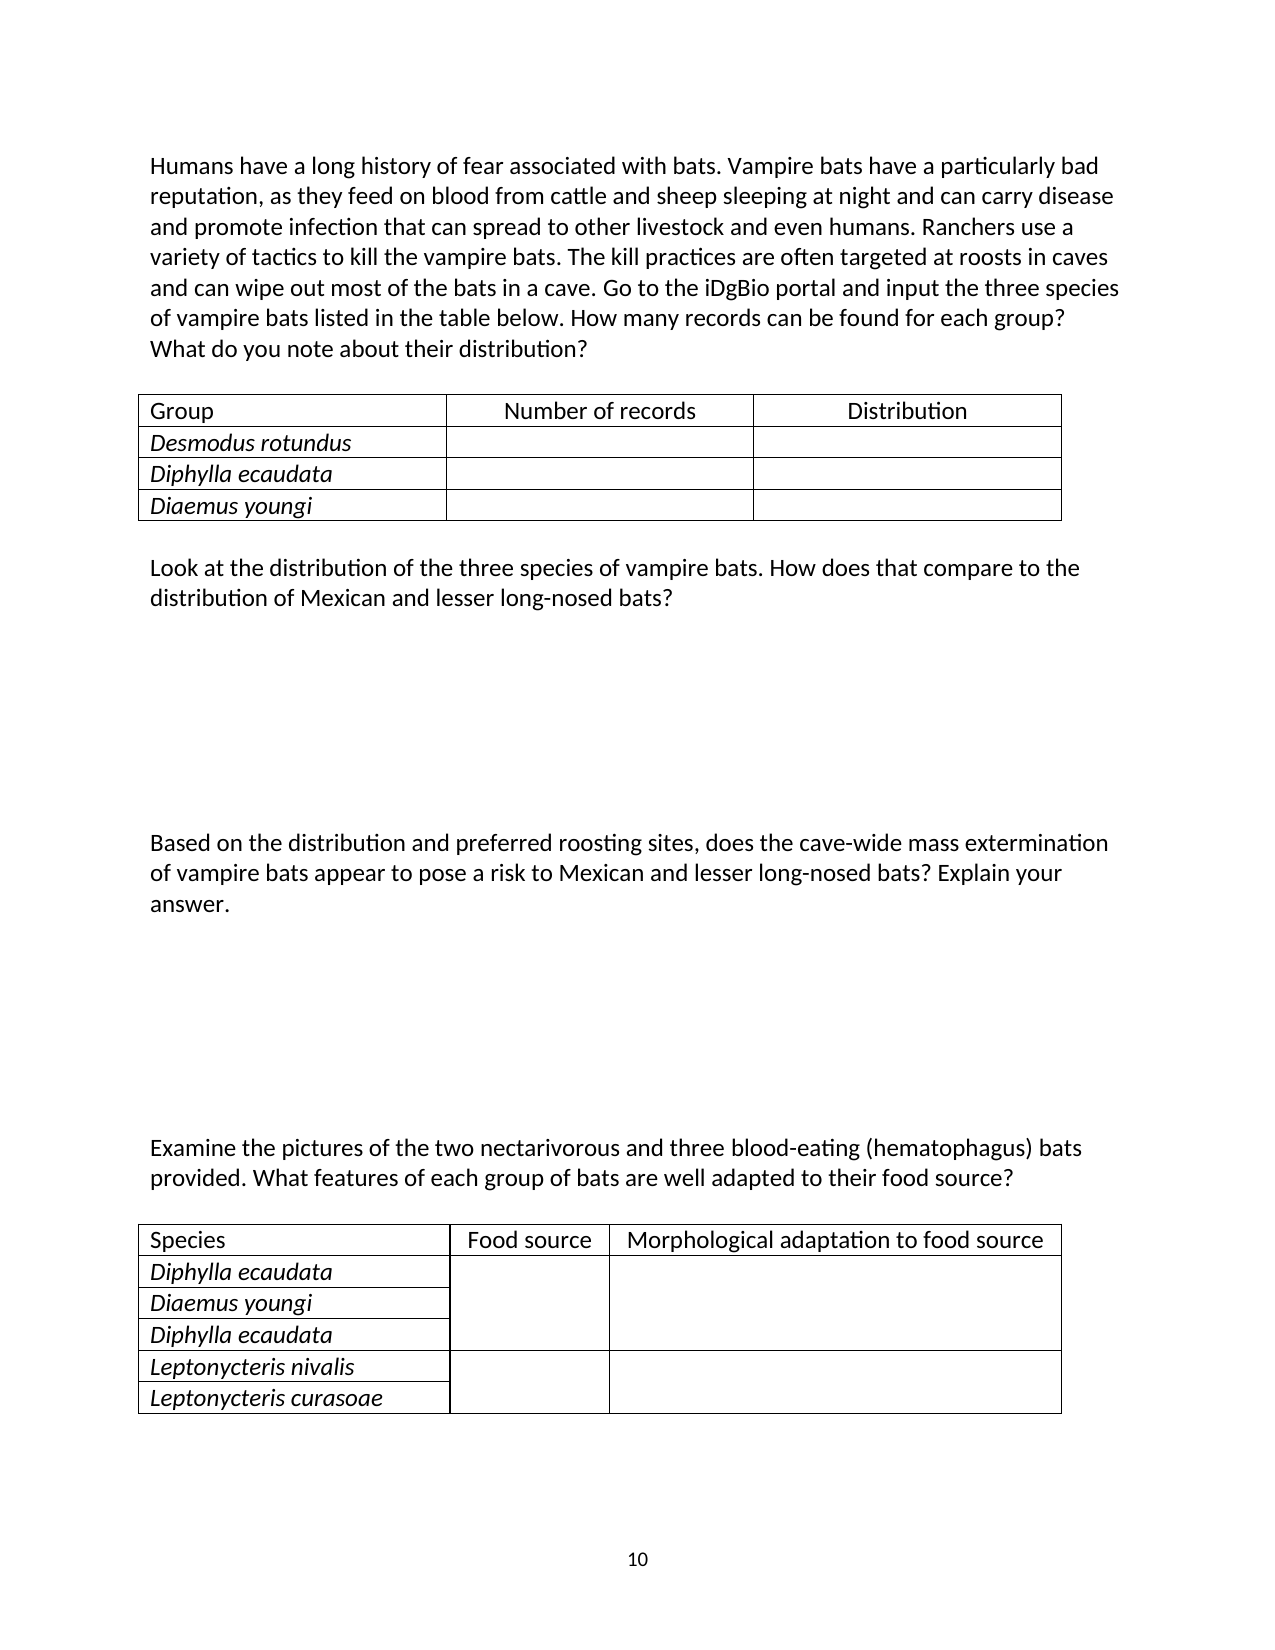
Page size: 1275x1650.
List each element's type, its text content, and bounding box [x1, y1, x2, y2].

table_cell [754, 458, 1061, 489]
text Based on the distribution and preferred roosting sites, does the cave-wide mass extermination of vampire bats appear to pose a risk to Mexican and lesser long-nosed bats? Explain your answer. [150, 827, 1125, 918]
table_cell Diphylla ecaudata [139, 458, 446, 489]
text Humans have a long history of fear associated with bats. Vampire bats have a particularly bad reputation, as they feed on blood from cattle and sheep sleeping at night and can carry disease and promote infection that can spread to other livestock and even humans. Ranchers use a variety of tactics to kill the vampire bats. The kill practices are often targeted at roosts in caves and can wipe out most of the bats in a cave. Go to the iDgBio portal and input the three species of vampire bats listed in the table below. How many records can be found for each group? What do you note about their distribution? [150, 150, 1125, 364]
table_cell Desmodus rotundus [139, 427, 446, 457]
table_cell [447, 427, 753, 457]
table_header Number of records [447, 395, 753, 426]
table_cell [451, 1351, 609, 1413]
text Look at the distribution of the three species of vampire bats. How does that compare to the distribution of Mexican and lesser long-nosed bats? [150, 552, 1125, 613]
table_cell [447, 490, 753, 520]
table_cell [754, 490, 1061, 520]
table_cell Leptonycteris nivalis [139, 1351, 449, 1381]
table_cell Leptonycteris curasoae [139, 1382, 449, 1413]
table_cell [447, 458, 753, 489]
table_header Species [139, 1225, 449, 1255]
table_cell Diaemus youngi [139, 1288, 449, 1318]
table_cell [610, 1351, 1061, 1413]
table_cell [610, 1256, 1061, 1350]
table_cell Diphylla ecaudata [139, 1319, 449, 1350]
table_header Group [139, 395, 446, 426]
table_header Morphological adaptation to food source [610, 1225, 1061, 1255]
table_cell [754, 427, 1061, 457]
table_cell Diaemus youngi [139, 490, 446, 520]
table_header Distribution [754, 395, 1061, 426]
text Examine the pictures of the two nectarivorous and three blood-eating (hematophagus) bats provided. What features of each group of bats are well adapted to their food source? [150, 1132, 1125, 1193]
table_header Food source [451, 1225, 609, 1255]
table_cell [451, 1256, 609, 1350]
table_cell Diphylla ecaudata [139, 1256, 449, 1287]
